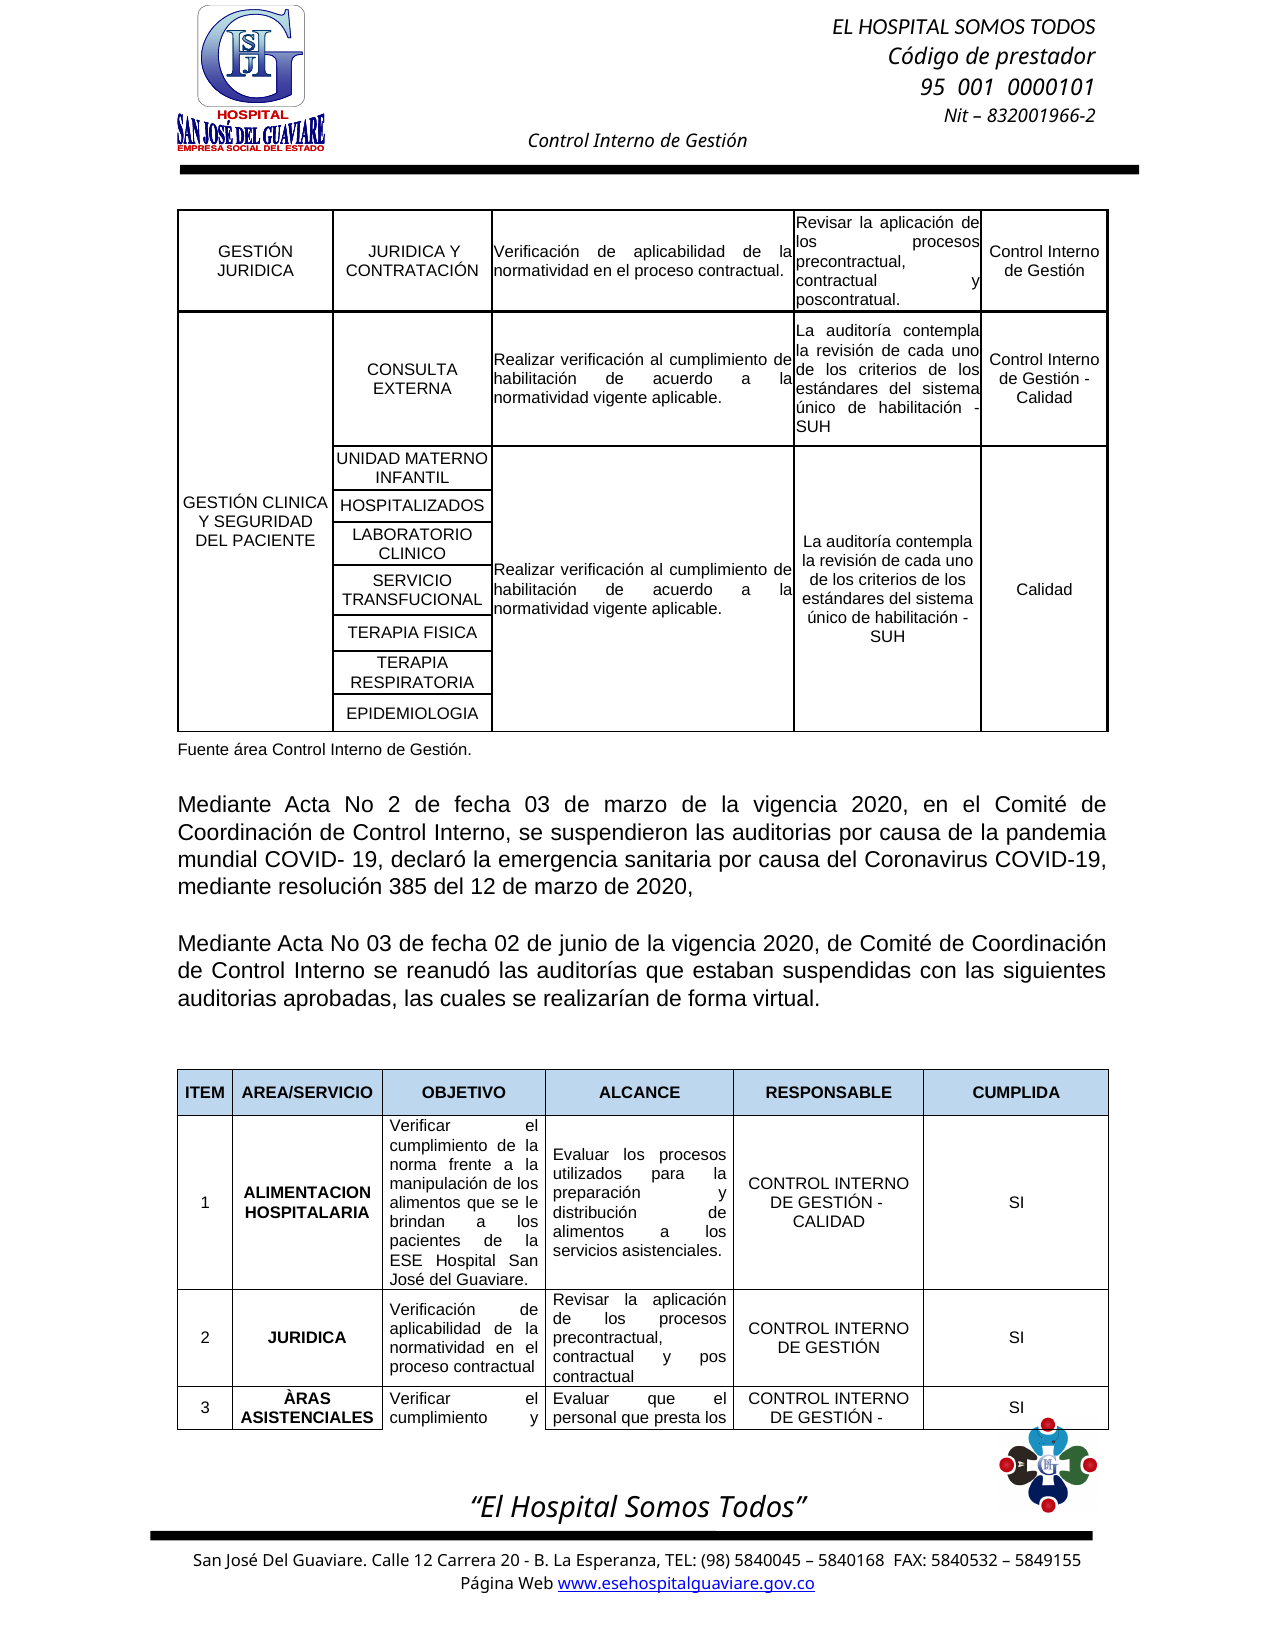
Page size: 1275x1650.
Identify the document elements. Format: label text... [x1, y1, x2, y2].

table_header ITEM [178, 1070, 232, 1115]
table_cell JURIDICA Y CONTRATACIÓN [334, 211, 491, 310]
table_cell 3 [178, 1387, 232, 1429]
table_cell SERVICIO TRANSFUCIONAL [334, 566, 491, 613]
table_cell 1 [178, 1116, 232, 1289]
table_cell ÀRAS ASISTENCIALES [233, 1387, 382, 1429]
table_cell Control Interno de Gestión - Calidad [982, 313, 1106, 445]
table_cell Evaluar que el personal que presta los servicios asistenciales cumplan con los protocolos durante la emergencia COVID - 19 [546, 1387, 733, 1429]
table_cell ALIMENTACION HOSPITALARIA [233, 1116, 382, 1289]
table_cell Verificación de aplicabilidad de la normatividad en el proceso contractual [383, 1290, 545, 1386]
table_cell La auditoría contempla la revisión de cada uno de los criterios de los estándares del sistema único de habilitación - SUH [795, 447, 980, 731]
picture [995, 1430, 1101, 1514]
table_cell Verificación de aplicabilidad de la normatividad en el proceso contractual. [493, 211, 793, 310]
table_cell GESTIÓN JURIDICA [179, 211, 332, 310]
table_header ALCANCE [546, 1070, 733, 1115]
text Mediante Acta No 2 de fecha 03 de marzo de la vigencia 2020, en el Comité de Coordinación de Control Interno, se suspendieron las auditorias por causa de la pandemia mundial COVID- 19, declaró la emergencia sanitaria por causa del Coronavirus COVID-19, mediante resolución 385 del 12 de marzo de 2020, [177, 791, 1107, 899]
table_cell GESTIÓN CLINICA Y SEGURIDAD DEL PACIENTE [179, 313, 332, 731]
table_cell HOSPITALIZADOS [334, 491, 491, 521]
table_cell Evaluar los procesos utilizados para la preparación y distribución de alimentos a los servicios asistenciales. [546, 1116, 733, 1289]
table_cell Calidad [982, 447, 1106, 731]
text Fuente área Control Interno de Gestión. [177, 733, 1107, 761]
table_cell Realizar verificación al cumplimiento de habilitación de acuerdo a la normatividad vigente aplicable. [493, 447, 793, 731]
table_cell Control Interno de Gestión [982, 211, 1106, 310]
table_cell SI [924, 1387, 1108, 1429]
table_header AREA/SERVICIO [233, 1070, 382, 1115]
table_cell CONTROL INTERNO DE GESTIÓN - CALIDAD [734, 1387, 923, 1429]
text Mediante Acta No 03 de fecha 02 de junio de la vigencia 2020, de Comité de Coordinación de Control Interno se reanudó las auditorías que estaban suspendidas con las siguientes auditorias aprobadas, las cuales se realizarían de forma virtual. [177, 930, 1107, 1011]
table_header OBJETIVO [383, 1070, 545, 1115]
table_cell CONTROL INTERNO DE GESTIÓN [734, 1290, 923, 1386]
table_cell Realizar verificación al cumplimiento de habilitación de acuerdo a la normatividad vigente aplicable. [493, 313, 793, 445]
table_cell TERAPIA FISICA [334, 616, 491, 650]
table_cell Revisar la aplicación de los procesos precontractual, contractual y pos contractual [546, 1290, 733, 1386]
table_cell UNIDAD MATERNO INFANTIL [334, 447, 491, 488]
table_cell Revisar la aplicación de los procesos precontractual, contractual y poscontratual. [795, 211, 980, 310]
table_cell JURIDICA [233, 1290, 382, 1386]
table_header CUMPLIDA [924, 1070, 1108, 1115]
table_cell SI [924, 1290, 1108, 1386]
table_cell 2 [178, 1290, 232, 1386]
table_cell CONSULTA EXTERNA [334, 313, 491, 445]
table_cell LABORATORIO CLINICO [334, 523, 491, 564]
table_cell EPIDEMIOLOGIA [334, 695, 491, 731]
table_header RESPONSABLE [734, 1070, 923, 1115]
table_cell CONTROL INTERNO DE GESTIÓN - CALIDAD [734, 1116, 923, 1289]
table_cell La auditoría contempla la revisión de cada uno de los criterios de los estándares del sistema único de habilitación - SUH [795, 313, 980, 445]
table_cell TERAPIA RESPIRATORIA [334, 652, 491, 693]
table_cell SI [924, 1116, 1108, 1289]
table_cell Verificar el cumplimiento de la norma frente a la manipulación de los alimentos que se le brindan a los pacientes de la ESE Hospital San José del Guaviare. [383, 1116, 545, 1289]
